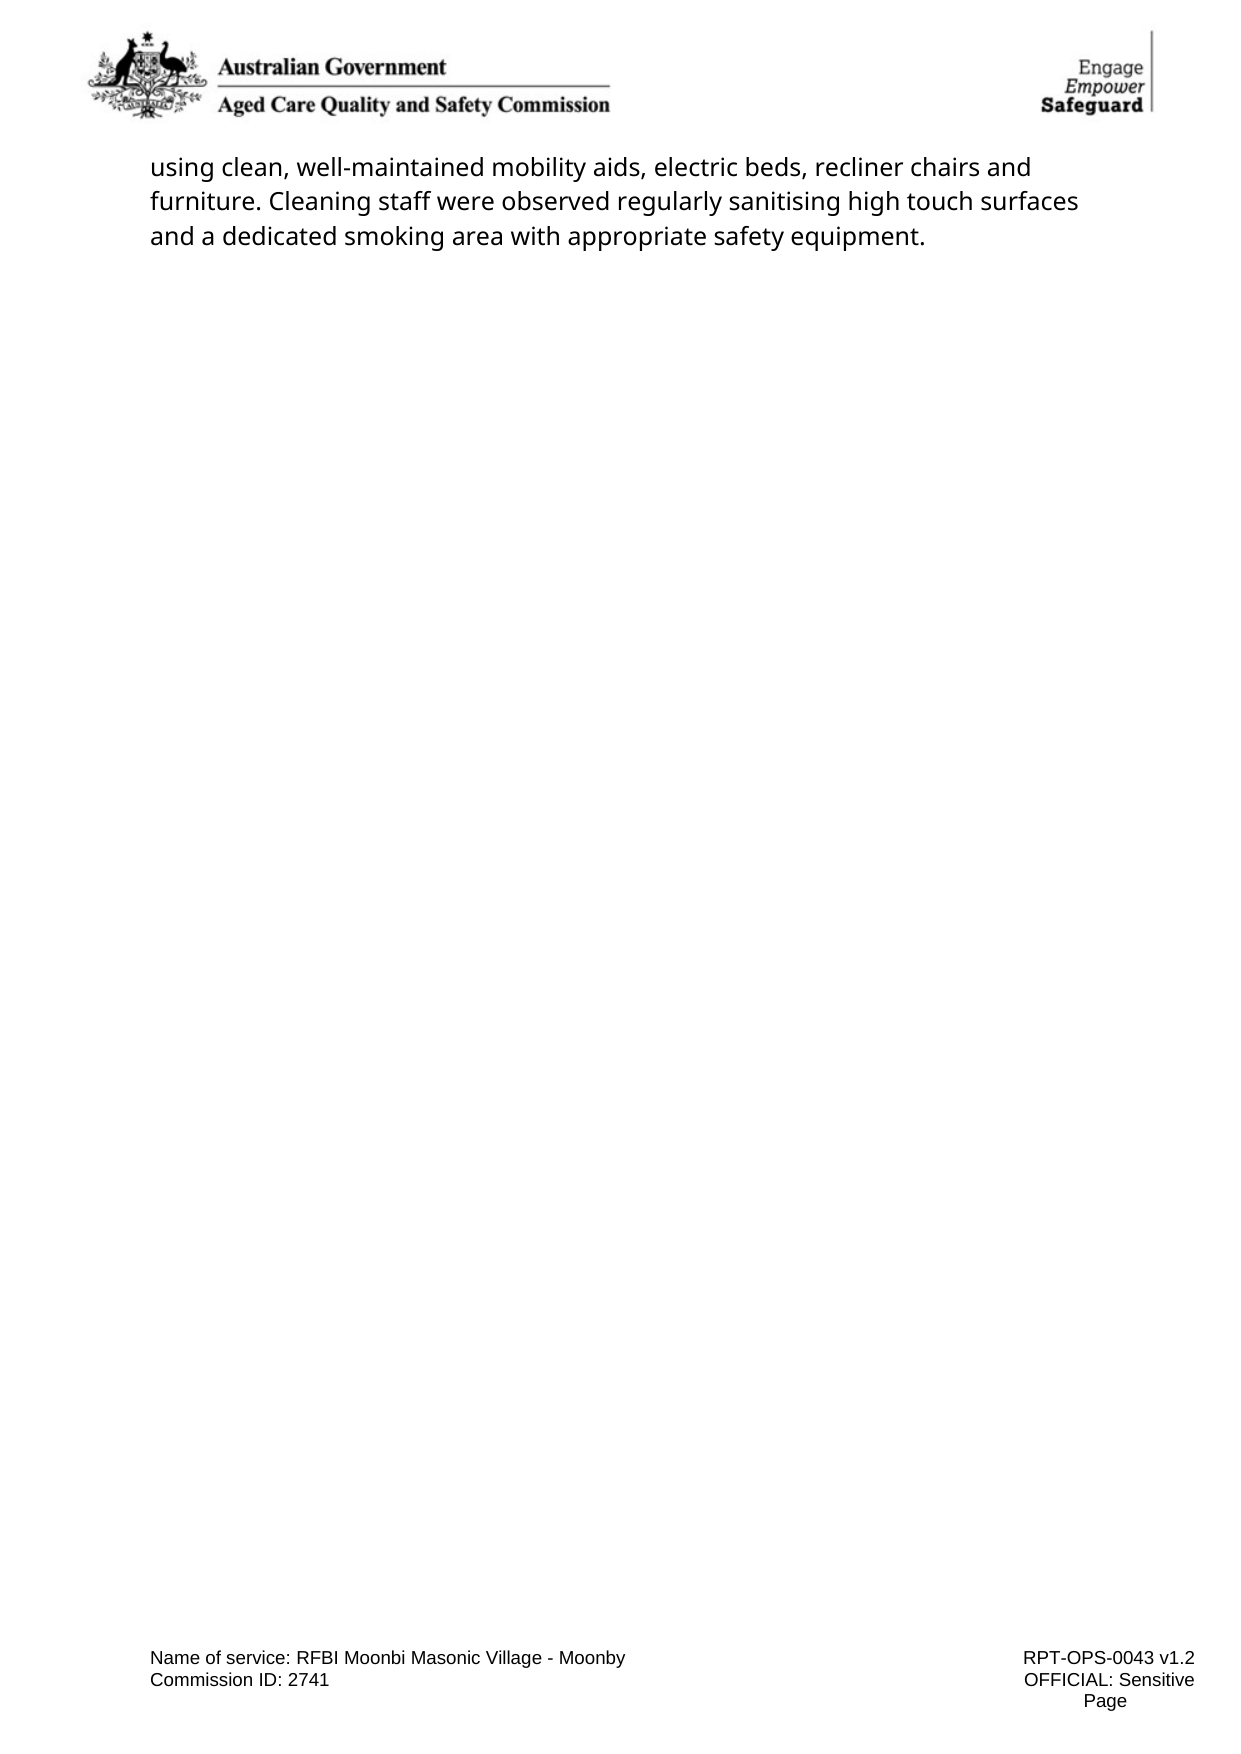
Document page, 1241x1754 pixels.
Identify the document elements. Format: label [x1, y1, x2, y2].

text [150, 150, 1090, 252]
picture [0, 23, 1241, 131]
